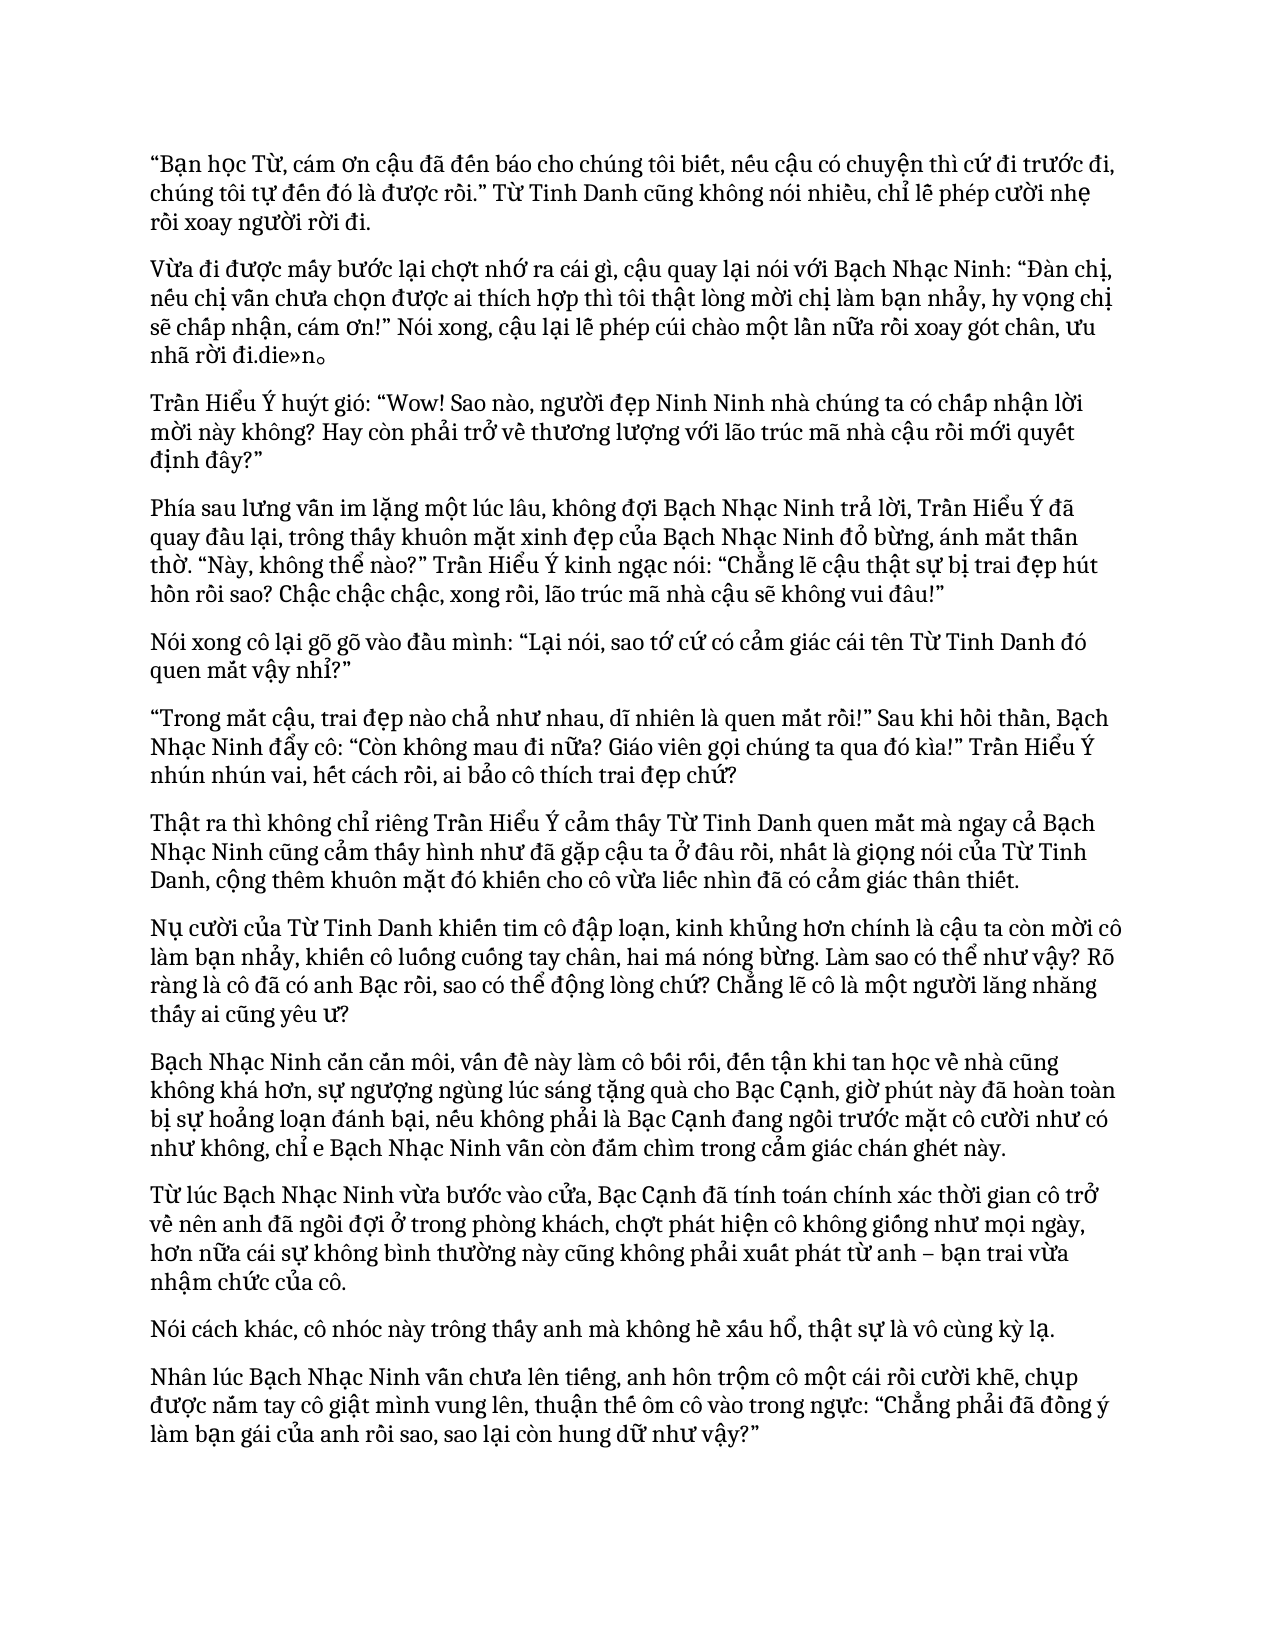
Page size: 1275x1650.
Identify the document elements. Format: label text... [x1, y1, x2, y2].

text Phía sau lưng vẫn im lặng một lúc lâu, không đợi Bạch Nhạc Ninh trả lời, Trần Hiểu Ý đã quay đầu lại, trông thấy khuôn mặt xinh đẹp của Bạch Nhạc Ninh đỏ bừng, ánh mắt thẫn thờ. “Này, không thể nào?” Trần Hiểu Ý kinh ngạc nói: “Chẳng lẽ cậu thật sự bị trai đẹp hút hồn rồi sao? Chậc chậc chậc, xong rồi, lão trúc mã nhà cậu sẽ không vui đâu!” [150, 494, 1125, 609]
text Thật ra thì không chỉ riêng Trần Hiểu Ý cảm thấy Từ Tinh Danh quen mắt mà ngay cả Bạch Nhạc Ninh cũng cảm thấy hình như đã gặp cậu ta ở đâu rồi, nhất là giọng nói của Từ Tinh Danh, cộng thêm khuôn mặt đó khiến cho cô vừa liếc nhìn đã có cảm giác thân thiết. [150, 809, 1125, 895]
text Nói cách khác, cô nhóc này trông thấy anh mà không hề xấu hổ, thật sự là vô cùng kỳ lạ. [150, 1315, 1125, 1344]
text “Trong mắt cậu, trai đẹp nào chả như nhau, dĩ nhiên là quen mắt rồi!” Sau khi hồi thần, Bạch Nhạc Ninh đẩy cô: “Còn không mau đi nữa? Giáo viên gọi chúng ta qua đó kìa!” Trần Hiểu Ý nhún nhún vai, hết cách rồi, ai bảo cô thích trai đẹp chứ? [150, 704, 1125, 790]
text Nhân lúc Bạch Nhạc Ninh vẫn chưa lên tiếng, anh hôn trộm cô một cái rồi cười khẽ, chụp được nắm tay cô giật mình vung lên, thuận thế ôm cô vào trong ngực: “Chẳng phải đã đồng ý làm bạn gái của anh rồi sao, sao lại còn hung dữ như vậy?” [150, 1362, 1125, 1449]
text Trần Hiểu Ý huýt gió: “Wow! Sao nào, người đẹp Ninh Ninh nhà chúng ta có chấp nhận lời mời này không? Hay còn phải trở về thương lượng với lão trúc mã nhà cậu rồi mới quyết định đây?” [150, 389, 1125, 475]
text Từ lúc Bạch Nhạc Ninh vừa bước vào cửa, Bạc Cạnh đã tính toán chính xác thời gian cô trở về nên anh đã ngồi đợi ở trong phòng khách, chợt phát hiện cô không giống như mọi ngày, hơn nữa cái sự không bình thường này cũng không phải xuất phát từ anh – bạn trai vừa nhậm chức của cô. [150, 1181, 1125, 1296]
text Vừa đi được mấy bước lại chợt nhớ ra cái gì, cậu quay lại nói với Bạch Nhạc Ninh: “Đàn chị, nếu chị vẫn chưa chọn được ai thích hợp thì tôi thật lòng mời chị làm bạn nhảy, hy vọng chị sẽ chấp nhận, cám ơn!” Nói xong, cậu lại lễ phép cúi chào một lần nữa rồi xoay gót chân, ưu nhã rời đi.die»n｡ [150, 255, 1125, 370]
text Bạch Nhạc Ninh cắn cắn môi, vấn đề này làm cô bối rối, đến tận khi tan học về nhà cũng không khá hơn, sự ngượng ngùng lúc sáng tặng quà cho Bạc Cạnh, giờ phút này đã hoàn toàn bị sự hoảng loạn đánh bại, nếu không phải là Bạc Cạnh đang ngồi trước mặt cô cười như có như không, chỉ e Bạch Nhạc Ninh vẫn còn đắm chìm trong cảm giác chán ghét này. [150, 1047, 1125, 1162]
text Nói xong cô lại gõ gõ vào đầu mình: “Lại nói, sao tớ cứ có cảm giác cái tên Từ Tinh Danh đó quen mắt vậy nhỉ?” [150, 627, 1125, 685]
text Nụ cười của Từ Tinh Danh khiến tim cô đập loạn, kinh khủng hơn chính là cậu ta còn mời cô làm bạn nhảy, khiến cô luống cuống tay chân, hai má nóng bừng. Làm sao có thể như vậy? Rõ ràng là cô đã có anh Bạc rồi, sao có thể động lòng chứ? Chẳng lẽ cô là một người lăng nhăng thấy ai cũng yêu ư? [150, 914, 1125, 1029]
text “Bạn học Từ, cám ơn cậu đã đến báo cho chúng tôi biết, nếu cậu có chuyện thì cứ đi trước đi, chúng tôi tự đến đó là được rồi.” Từ Tinh Danh cũng không nói nhiều, chỉ lễ phép cười nhẹ rồi xoay người rời đi. [150, 150, 1125, 236]
